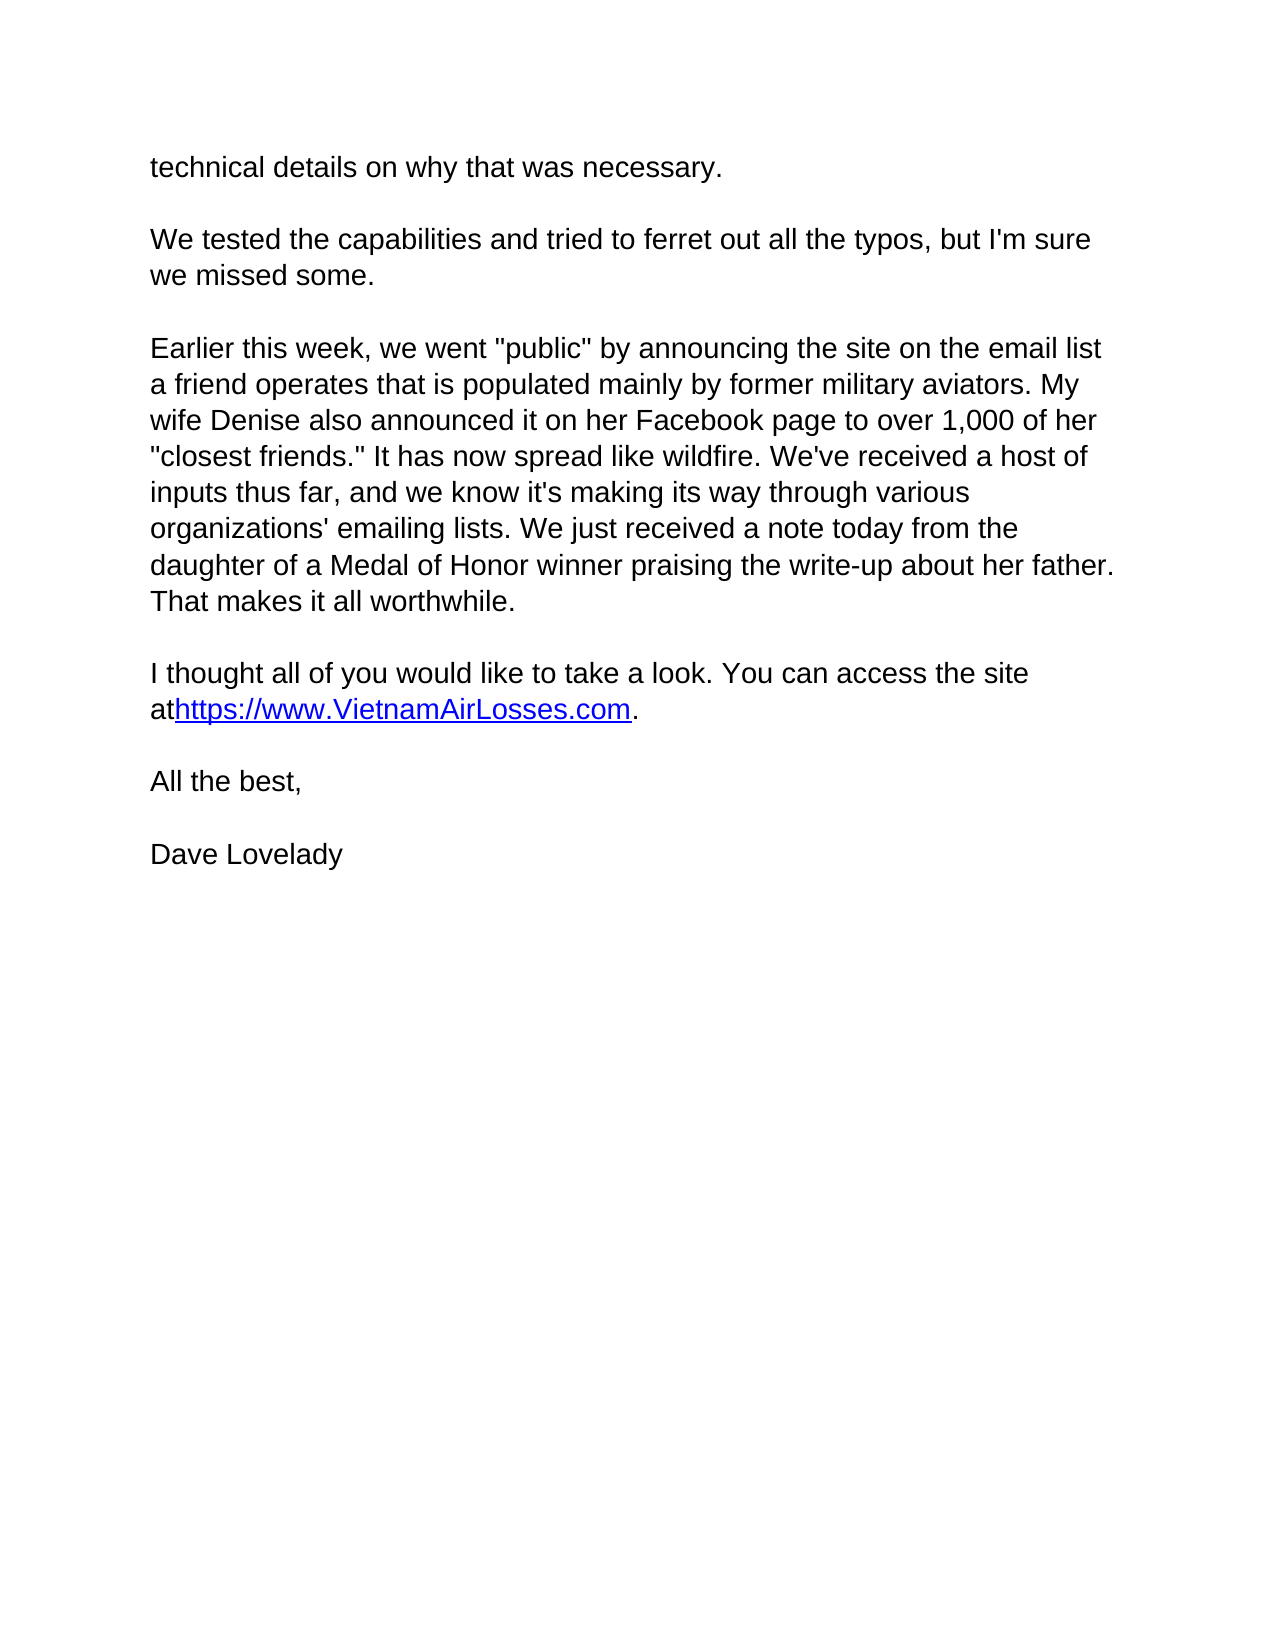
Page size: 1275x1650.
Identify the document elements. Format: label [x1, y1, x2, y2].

text [150, 150, 1125, 870]
